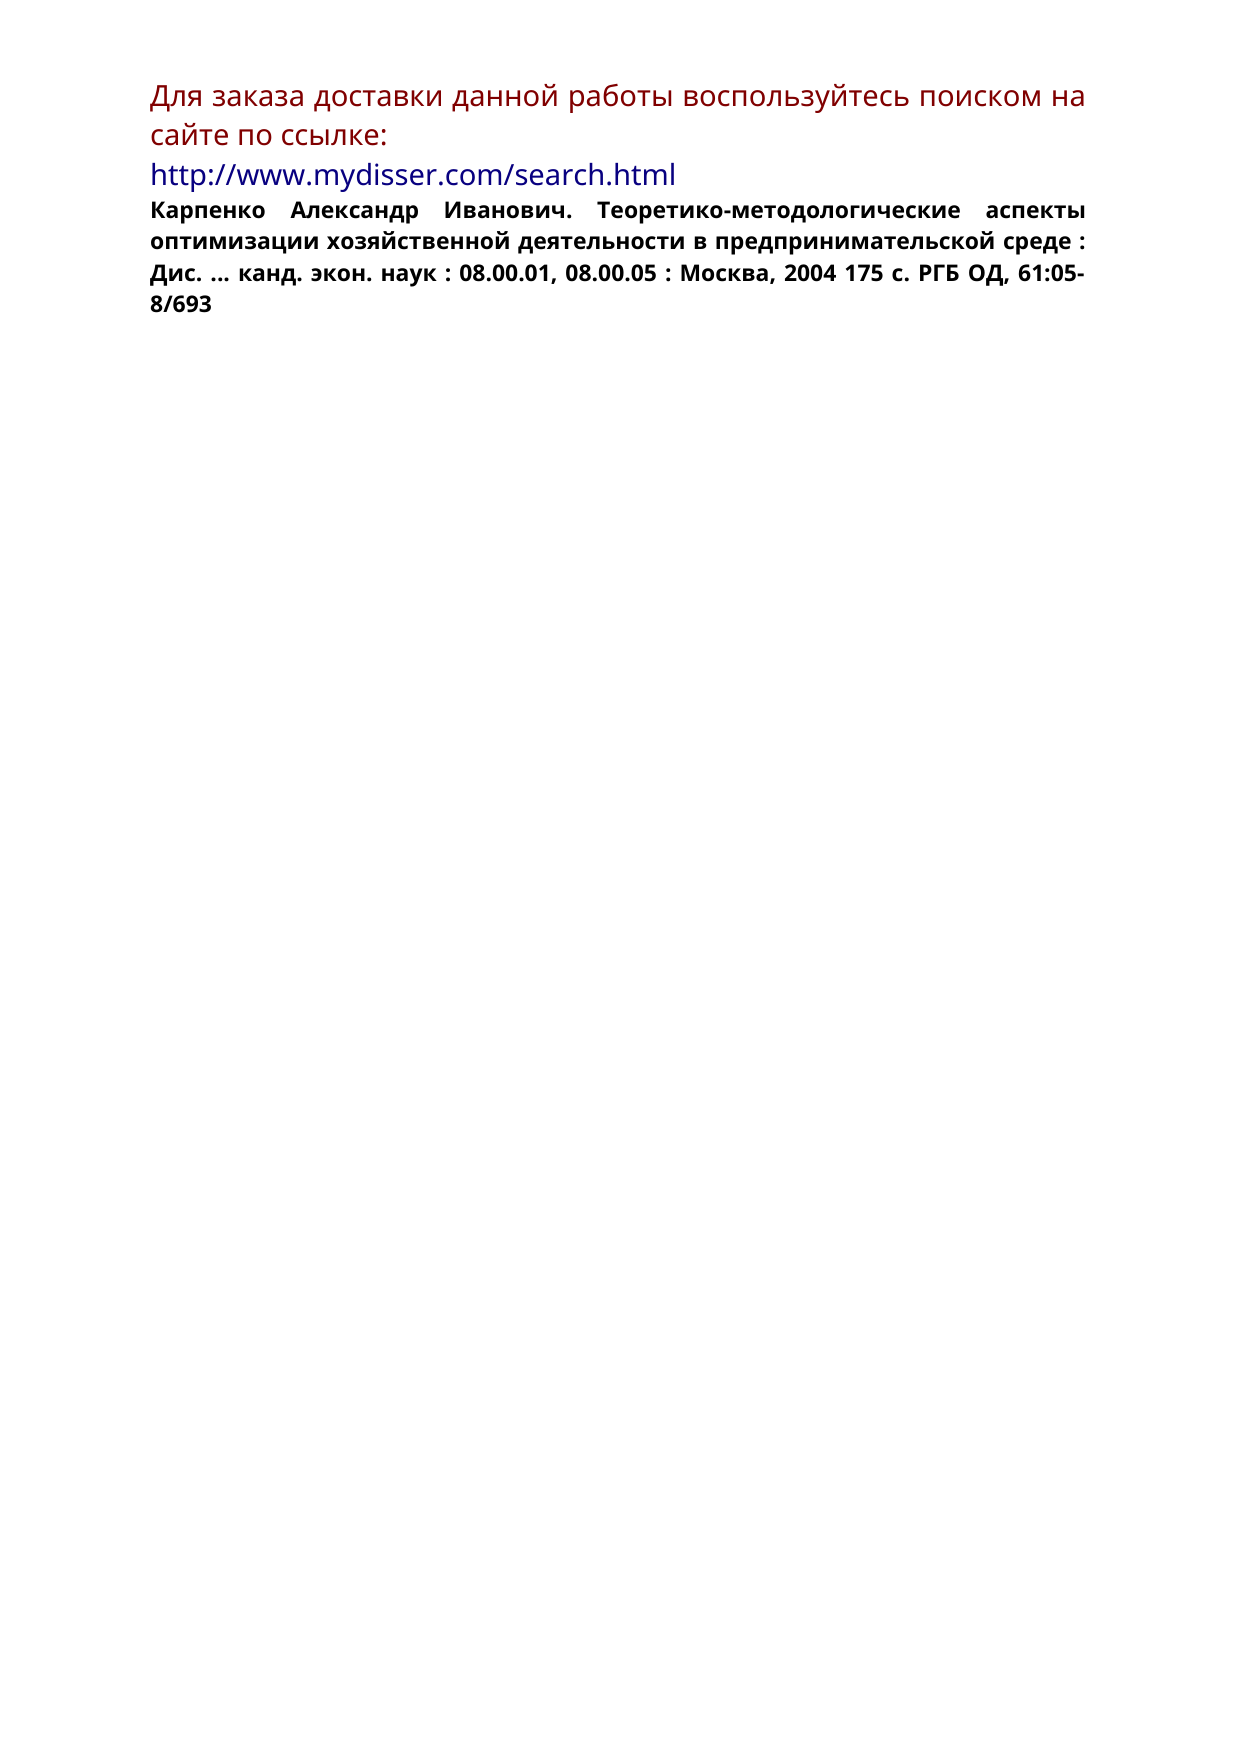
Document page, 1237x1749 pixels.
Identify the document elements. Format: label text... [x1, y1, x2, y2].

text Карпенко Александр Иванович. Теоретико-методологические аспекты оптимизации хозяйственной деятельности в предпринимательской среде : Дис. ... канд. экон. наук : 08.00.01, 08.00.05 : Москва, 2004 175 c. РГБ ОД, 61:05-8/693 [150, 194, 1086, 319]
